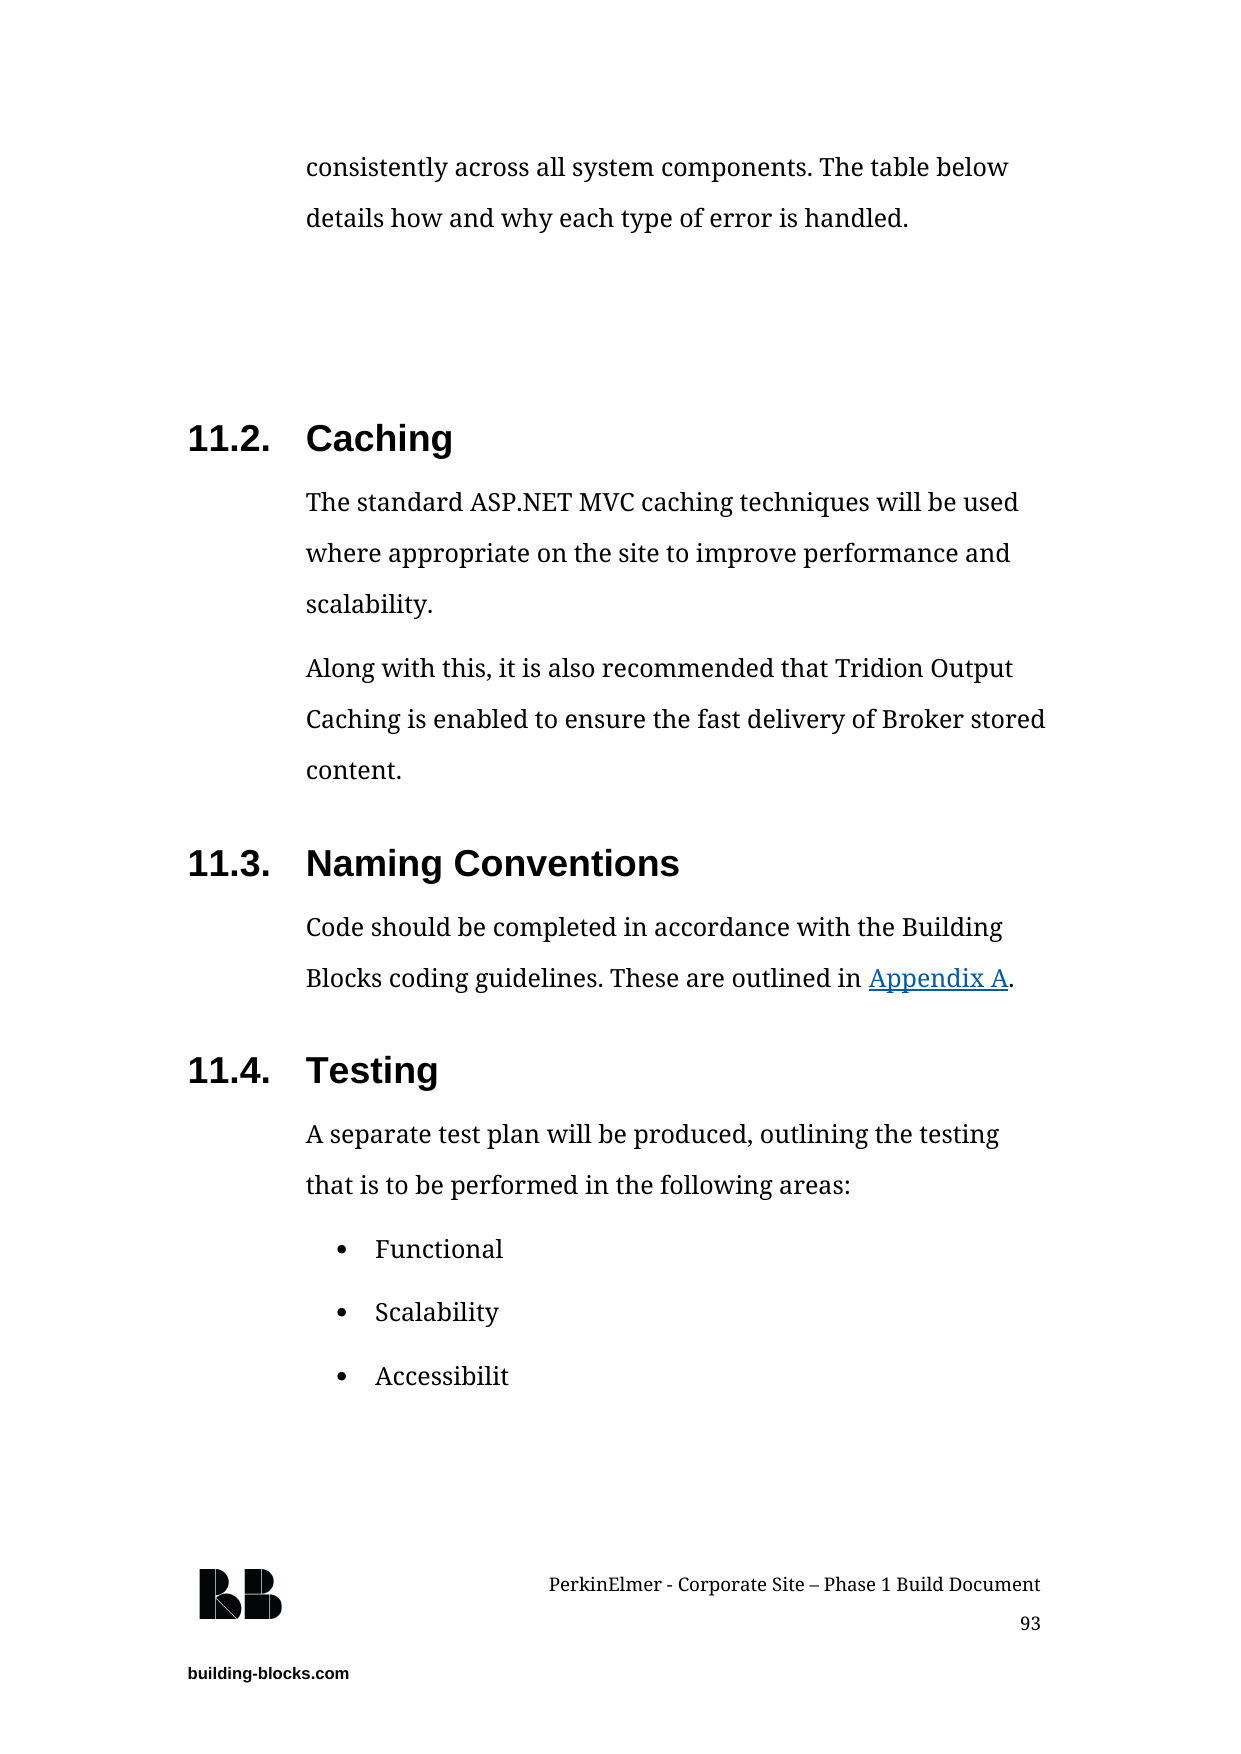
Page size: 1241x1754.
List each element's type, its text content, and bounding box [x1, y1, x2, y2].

subtitle Testing [187, 1049, 1053, 1092]
list Functional [337, 1231, 1053, 1266]
picture [199, 1569, 282, 1619]
list Scalability [337, 1295, 1053, 1329]
subtitle Caching [187, 417, 1053, 460]
text Code should be completed in accordance with the Building Blocks coding guidelines. These are outlined in Appendix A. [306, 909, 1053, 994]
text A separate test plan will be produced, outlining the testing that is to be performed in the following areas: [306, 1117, 1053, 1202]
text The standard ASP.NET MVC caching techniques will be used where appropriate on the site to improve performance and scalability. [306, 485, 1053, 621]
subtitle Naming Conventions [187, 841, 1053, 884]
list Accessibilit [337, 1358, 1053, 1393]
text Along with this, it is also recommended that Tridion Output Caching is enabled to ensure the fast delivery of Broker stored content. [306, 650, 1053, 787]
